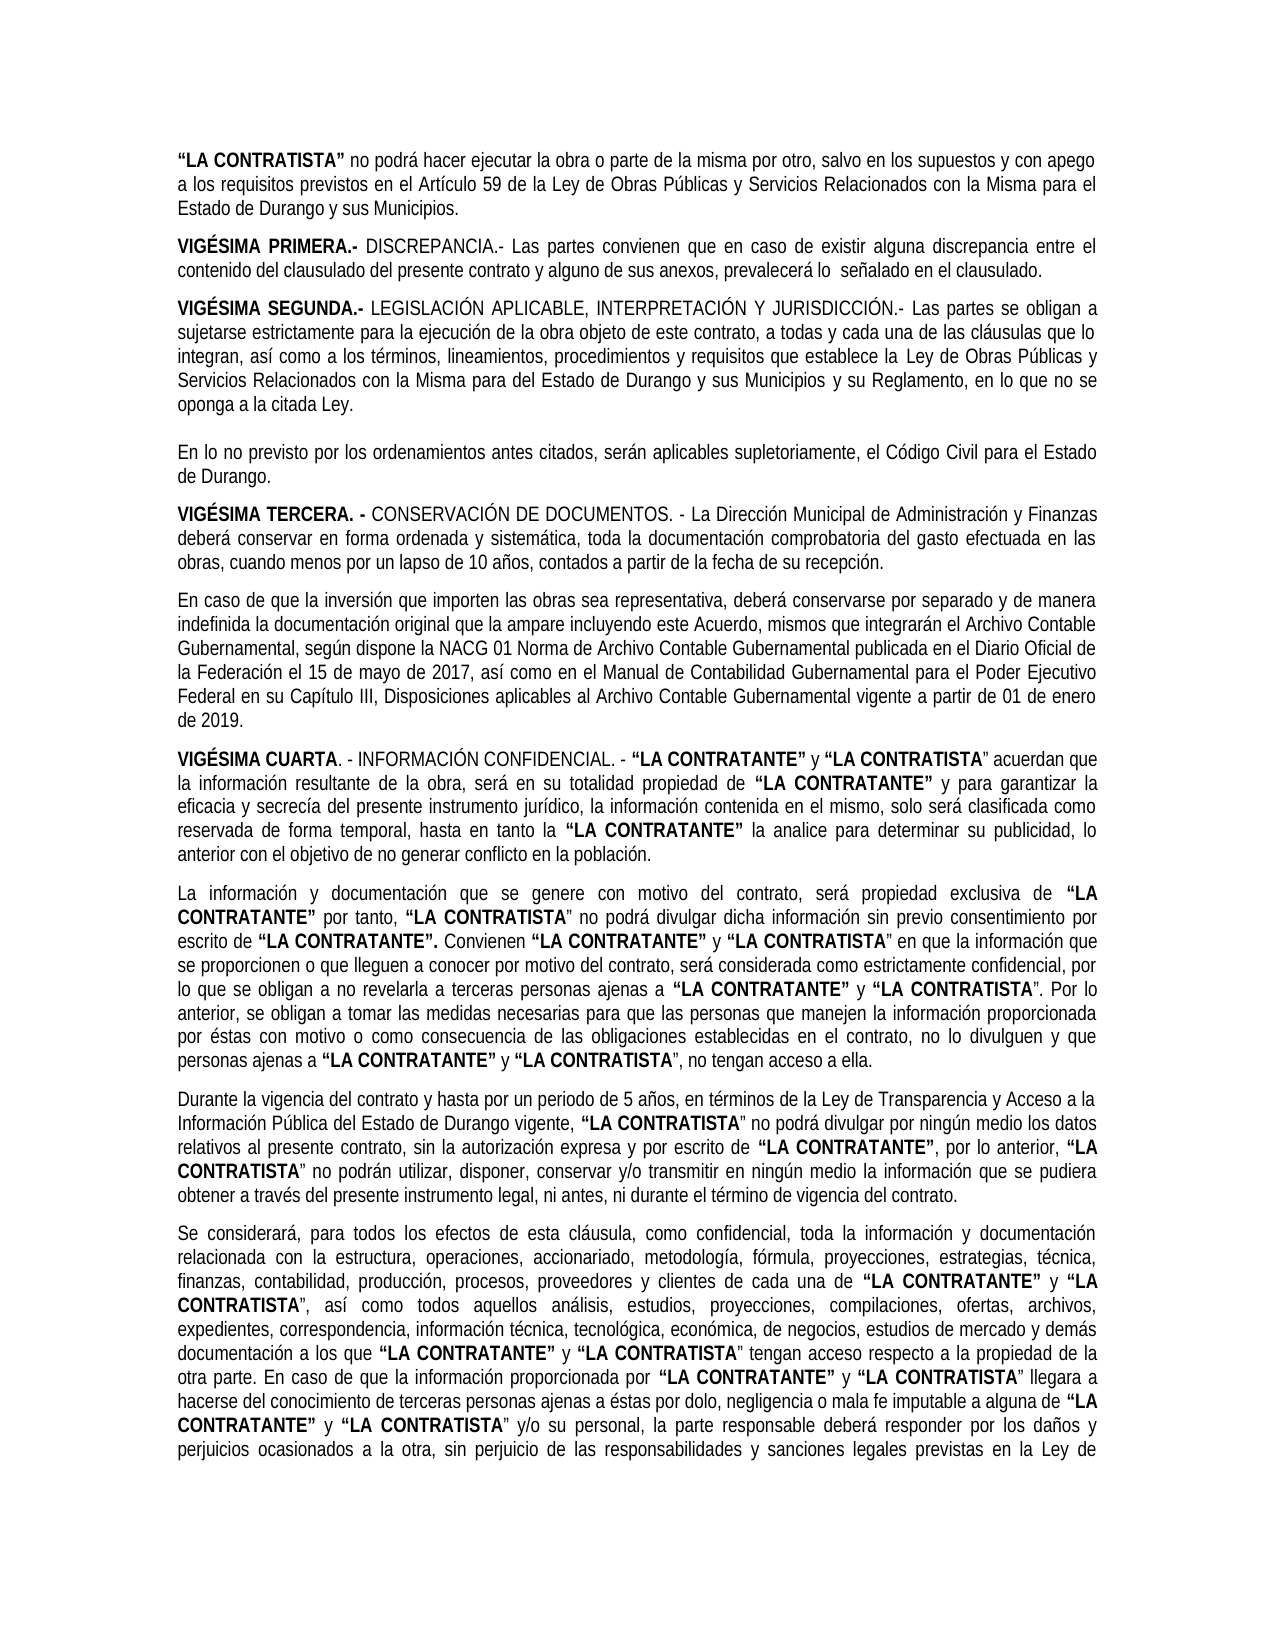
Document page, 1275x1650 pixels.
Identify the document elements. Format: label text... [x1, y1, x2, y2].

text Durante la vigencia del contrato y hasta por un periodo de 5 años, en términos de la Ley de Transparencia y Acceso a la Información Pública del Estado de Durango vigente, “LA CONTRATISTA” no podrá divulgar por ningún medio los datos relativos al presente contrato, sin la autorización expresa y por escrito de “LA CONTRATANTE”, por lo anterior, “LA CONTRATISTA” no podrán utilizar, disponer, conservar y/o transmitir en ningún medio la información que se pudiera obtener a través del presente instrumento legal, ni antes, ni durante el término de vigencia del contrato. [177, 1087, 1098, 1207]
text VIGÉSIMA SEGUNDA.- LEGISLACIÓN APLICABLE, INTERPRETACIÓN Y JURISDICCIÓN.- Las partes se obligan a sujetarse estrictamente para la ejecución de la obra objeto de este contrato, a todas y cada una de las cláusulas que lo integran, así como a los términos, lineamientos, procedimientos y requisitos que establece la Ley de Obras Públicas y Servicios Relacionados con la Misma para del Estado de Durango y sus Municipios y su Reglamento, en lo que no se oponga a la citada Ley. [177, 296, 1098, 416]
text En lo no previsto por los ordenamientos antes citados, serán aplicables supletoriamente, el Código Civil para el Estado de Durango. [177, 440, 1098, 488]
text “LA CONTRATISTA” no podrá hacer ejecutar la obra o parte de la misma por otro, salvo en los supuestos y con apego a los requisitos previstos en el Artículo 59 de la Ley de Obras Públicas y Servicios Relacionados con la Misma para el Estado de Durango y sus Municipios. [177, 148, 1098, 219]
text La información y documentación que se genere con motivo del contrato, será propiedad exclusiva de “LA CONTRATANTE” por tanto, “LA CONTRATISTA” no podrá divulgar dicha información sin previo consentimiento por escrito de “LA CONTRATANTE”. Convienen “LA CONTRATANTE” y “LA CONTRATISTA” en que la información que se proporcionen o que lleguen a conocer por motivo del contrato, será considerada como estrictamente confidencial, por lo que se obligan a no revelarla a terceras personas ajenas a “LA CONTRATANTE” y “LA CONTRATISTA”. Por lo anterior, se obligan a tomar las medidas necesarias para que las personas que manejen la información proporcionada por éstas con motivo o como consecuencia de las obligaciones establecidas en el contrato, no lo divulguen y que personas ajenas a “LA CONTRATANTE” y “LA CONTRATISTA”, no tengan acceso a ella. [177, 881, 1098, 1072]
text En caso de que la inversión que importen las obras sea representativa, deberá conservarse por separado y de manera indefinida la documentación original que la ampare incluyendo este Acuerdo, mismos que integrarán el Archivo Contable Gubernamental, según dispone la NACG 01 Norma de Archivo Contable Gubernamental publicada en el Diario Oficial de la Federación el 15 de mayo de 2017, así como en el Manual de Contabilidad Gubernamental para el Poder Ejecutivo Federal en su Capítulo III, Disposiciones aplicables al Archivo Contable Gubernamental vigente a partir de 01 de enero de 2019. [177, 588, 1098, 732]
text VIGÉSIMA CUARTA. - INFORMACIÓN CONFIDENCIAL. - “LA CONTRATANTE” y “LA CONTRATISTA” acuerdan que la información resultante de la obra, será en su totalidad propiedad de “LA CONTRATANTE” y para garantizar la eficacia y secrecía del presente instrumento jurídico, la información contenida en el mismo, solo será clasificada como reservada de forma temporal, hasta en tanto la “LA CONTRATANTE” la analice para determinar su publicidad, lo anterior con el objetivo de no generar conflicto en la población. [177, 747, 1098, 866]
text VIGÉSIMA TERCERA. - CONSERVACIÓN DE DOCUMENTOS. - La Dirección Municipal de Administración y Finanzas deberá conservar en forma ordenada y sistemática, toda la documentación comprobatoria del gasto efectuada en las obras, cuando menos por un lapso de 10 años, contados a partir de la fecha de su recepción. [177, 502, 1098, 574]
text VIGÉSIMA PRIMERA.- DISCREPANCIA.- Las partes convienen que en caso de existir alguna discrepancia entre el contenido del clausulado del presente contrato y alguno de sus anexos, prevalecerá lo señalado en el clausulado. [177, 234, 1098, 282]
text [177, 1221, 1098, 1461]
